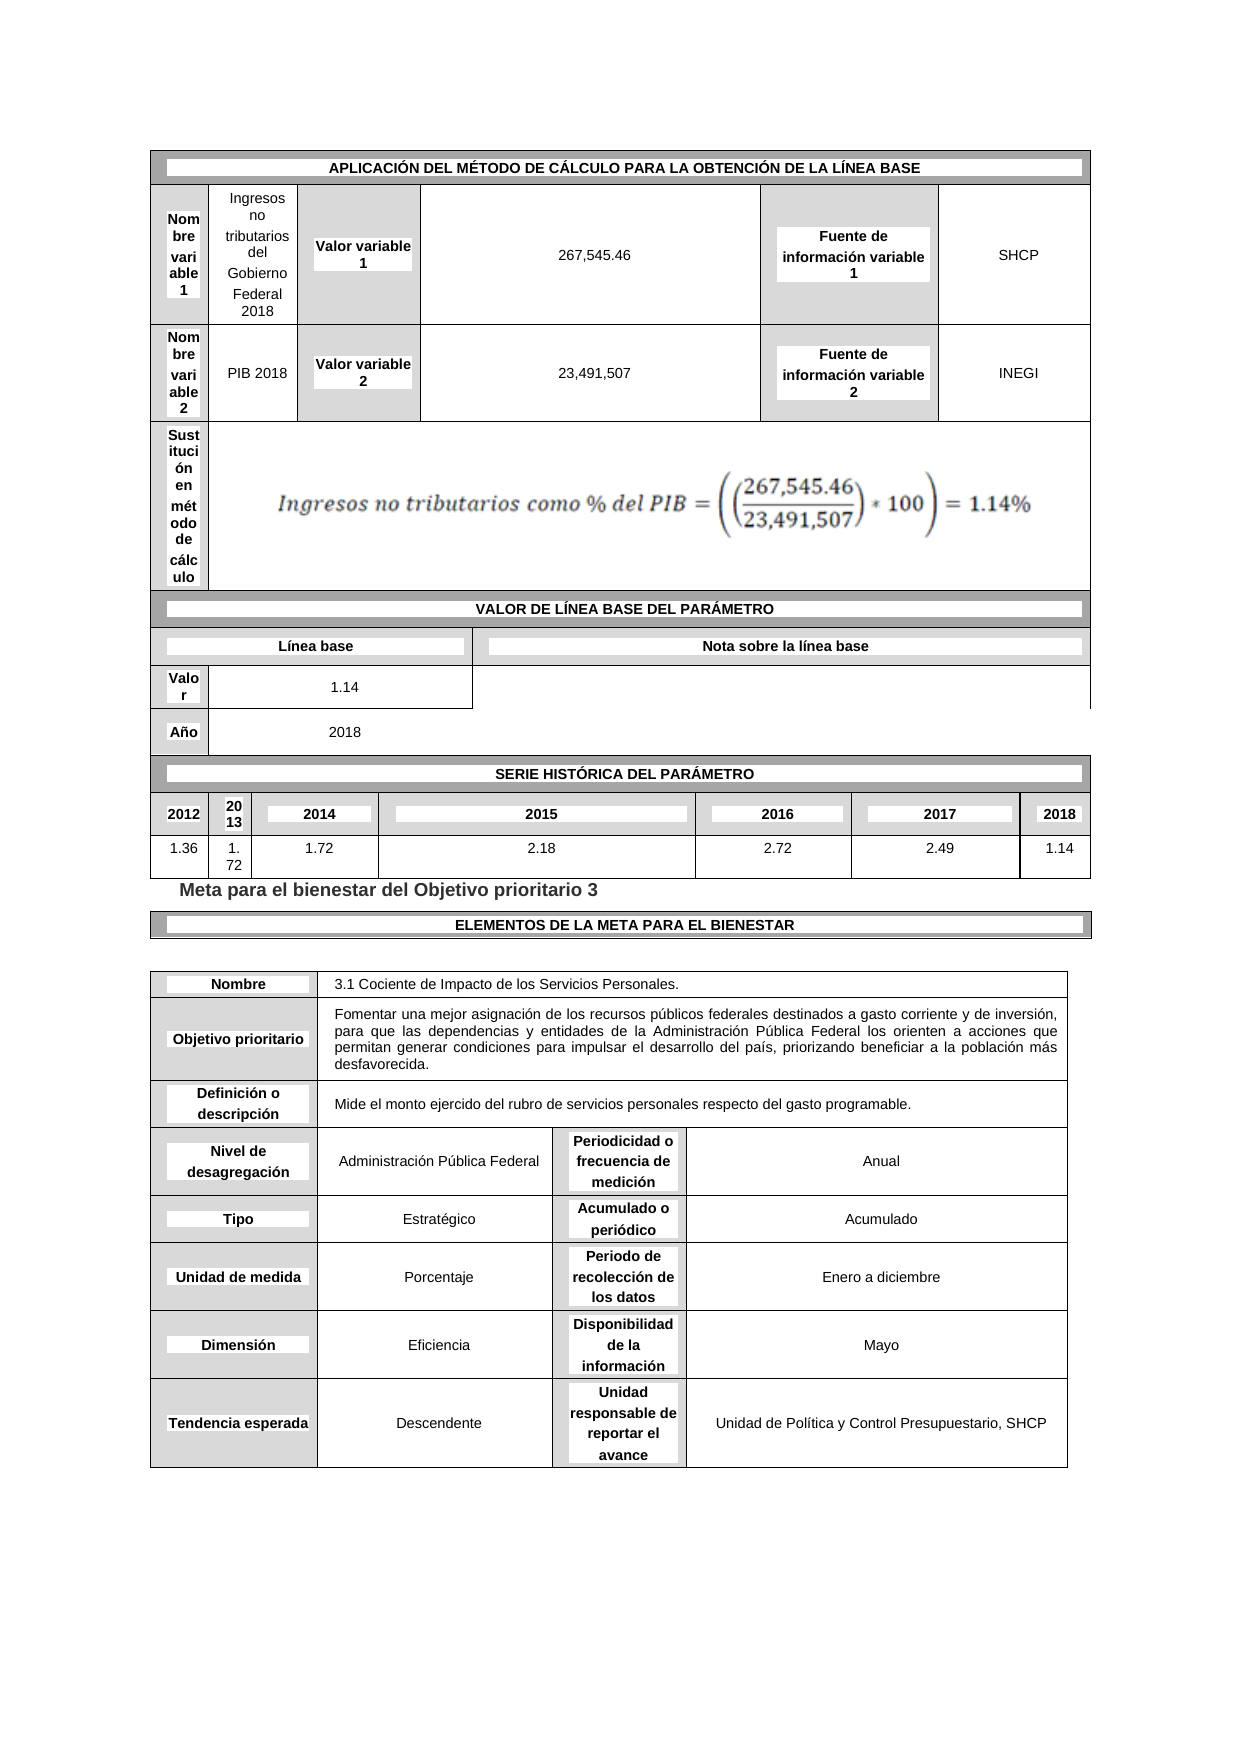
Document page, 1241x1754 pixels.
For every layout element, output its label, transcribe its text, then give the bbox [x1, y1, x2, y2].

table_cell SHCP [939, 185, 1090, 324]
table_cell Valor [151, 666, 208, 708]
table_cell 1.14 [1021, 836, 1090, 878]
table_cell Definición o descripción [151, 1081, 317, 1127]
table_cell 267,545.46 [421, 185, 760, 324]
table_cell Tipo [151, 1196, 317, 1242]
table_cell Año [151, 709, 208, 754]
table_header Nombre [151, 972, 317, 997]
picture [268, 471, 1039, 541]
table_cell Periodo de recolección de los datos [553, 1243, 686, 1310]
table_cell 2.72 [696, 836, 851, 878]
table_cell Nombre variable 1 [151, 185, 208, 324]
table_cell 2012 [151, 793, 208, 835]
table_cell Fuente de información variable 2 [761, 325, 938, 421]
table_cell Valor variable 2 [298, 325, 420, 421]
table_cell Administración Pública Federal [318, 1128, 552, 1195]
table_cell PIB 2018 [209, 325, 297, 421]
table_cell Porcentaje [318, 1243, 552, 1310]
table_cell INEGI [939, 325, 1090, 421]
table_cell 2.49 [852, 836, 1019, 878]
table_cell 2018 [209, 709, 472, 754]
table_cell Unidad responsable de reportar el avance [553, 1379, 686, 1467]
table_cell Mayo [687, 1311, 1067, 1378]
text Meta para el bienestar del Objetivo prioritario 3 [150, 879, 1090, 901]
table_cell 1.36 [151, 836, 208, 878]
table_cell Nivel de desagregación [151, 1128, 317, 1195]
table_cell Ingresos no tributarios del Gobierno Federal 2018 [209, 185, 297, 324]
table_cell Disponibilidad de la información [553, 1311, 686, 1378]
table_cell VALOR DE LÍNEA BASE DEL PARÁMETRO [151, 591, 1090, 627]
table_cell [209, 422, 1090, 590]
table_cell Acumulado [687, 1196, 1067, 1242]
table_cell SERIE HISTÓRICA DEL PARÁMETRO [151, 756, 1090, 792]
table_cell Estratégico [318, 1196, 552, 1242]
table_cell Línea base [151, 628, 472, 665]
table_cell 1.72 [209, 836, 251, 878]
table_cell Dimensión [151, 1311, 317, 1378]
table_cell 2016 [696, 793, 851, 835]
table_cell Anual [687, 1128, 1067, 1195]
table_cell Sustitución en método de cálculo [151, 422, 208, 590]
table_header ELEMENTOS DE LA META PARA EL BIENESTAR [151, 912, 1091, 937]
table_cell Unidad de medida [151, 1243, 317, 1310]
table_cell Tendencia esperada [151, 1379, 317, 1467]
table_cell 23,491,507 [421, 325, 760, 421]
table_cell Acumulado o periódico [553, 1196, 686, 1242]
table_cell Unidad de Política y Control Presupuestario, SHCP [687, 1379, 1067, 1467]
table_cell Mide el monto ejercido del rubro de servicios personales respecto del gasto programable. [318, 1081, 1067, 1127]
table_cell 2013 [209, 793, 251, 835]
table_cell 1.14 [209, 666, 472, 708]
table_cell Fomentar una mejor asignación de los recursos públicos federales destinados a gasto corriente y de inversión, para que las dependencias y entidades de la Administración Pública Federal los orienten a acciones que permitan generar condiciones para impulsar el desarrollo del país, priorizando beneficiar a la población más desfavorecida. [318, 998, 1067, 1080]
table_cell 2.18 [379, 836, 695, 878]
table_cell Descendente [318, 1379, 552, 1467]
table_cell 2015 [379, 793, 695, 835]
table_header 3.1 Cociente de Impacto de los Servicios Personales. [318, 972, 1067, 997]
table_cell 2017 [852, 793, 1019, 835]
table_cell Enero a diciembre [687, 1243, 1067, 1310]
table_cell [473, 666, 1091, 754]
table_cell Fuente de información variable 1 [761, 185, 938, 324]
table_cell Eficiencia [318, 1311, 552, 1378]
table_cell 2018 [1021, 793, 1090, 835]
table_cell Valor variable 1 [298, 185, 420, 324]
table_cell Objetivo prioritario [151, 998, 317, 1080]
table_cell 2014 [252, 793, 378, 835]
table_cell 1.72 [252, 836, 378, 878]
table_header APLICACIÓN DEL MÉTODO DE CÁLCULO PARA LA OBTENCIÓN DE LA LÍNEA BASE [151, 151, 1090, 184]
table_cell Periodicidad o frecuencia de medición [553, 1128, 686, 1195]
table_cell Nombre variable 2 [151, 325, 208, 421]
table_cell Nota sobre la línea base [473, 628, 1090, 665]
